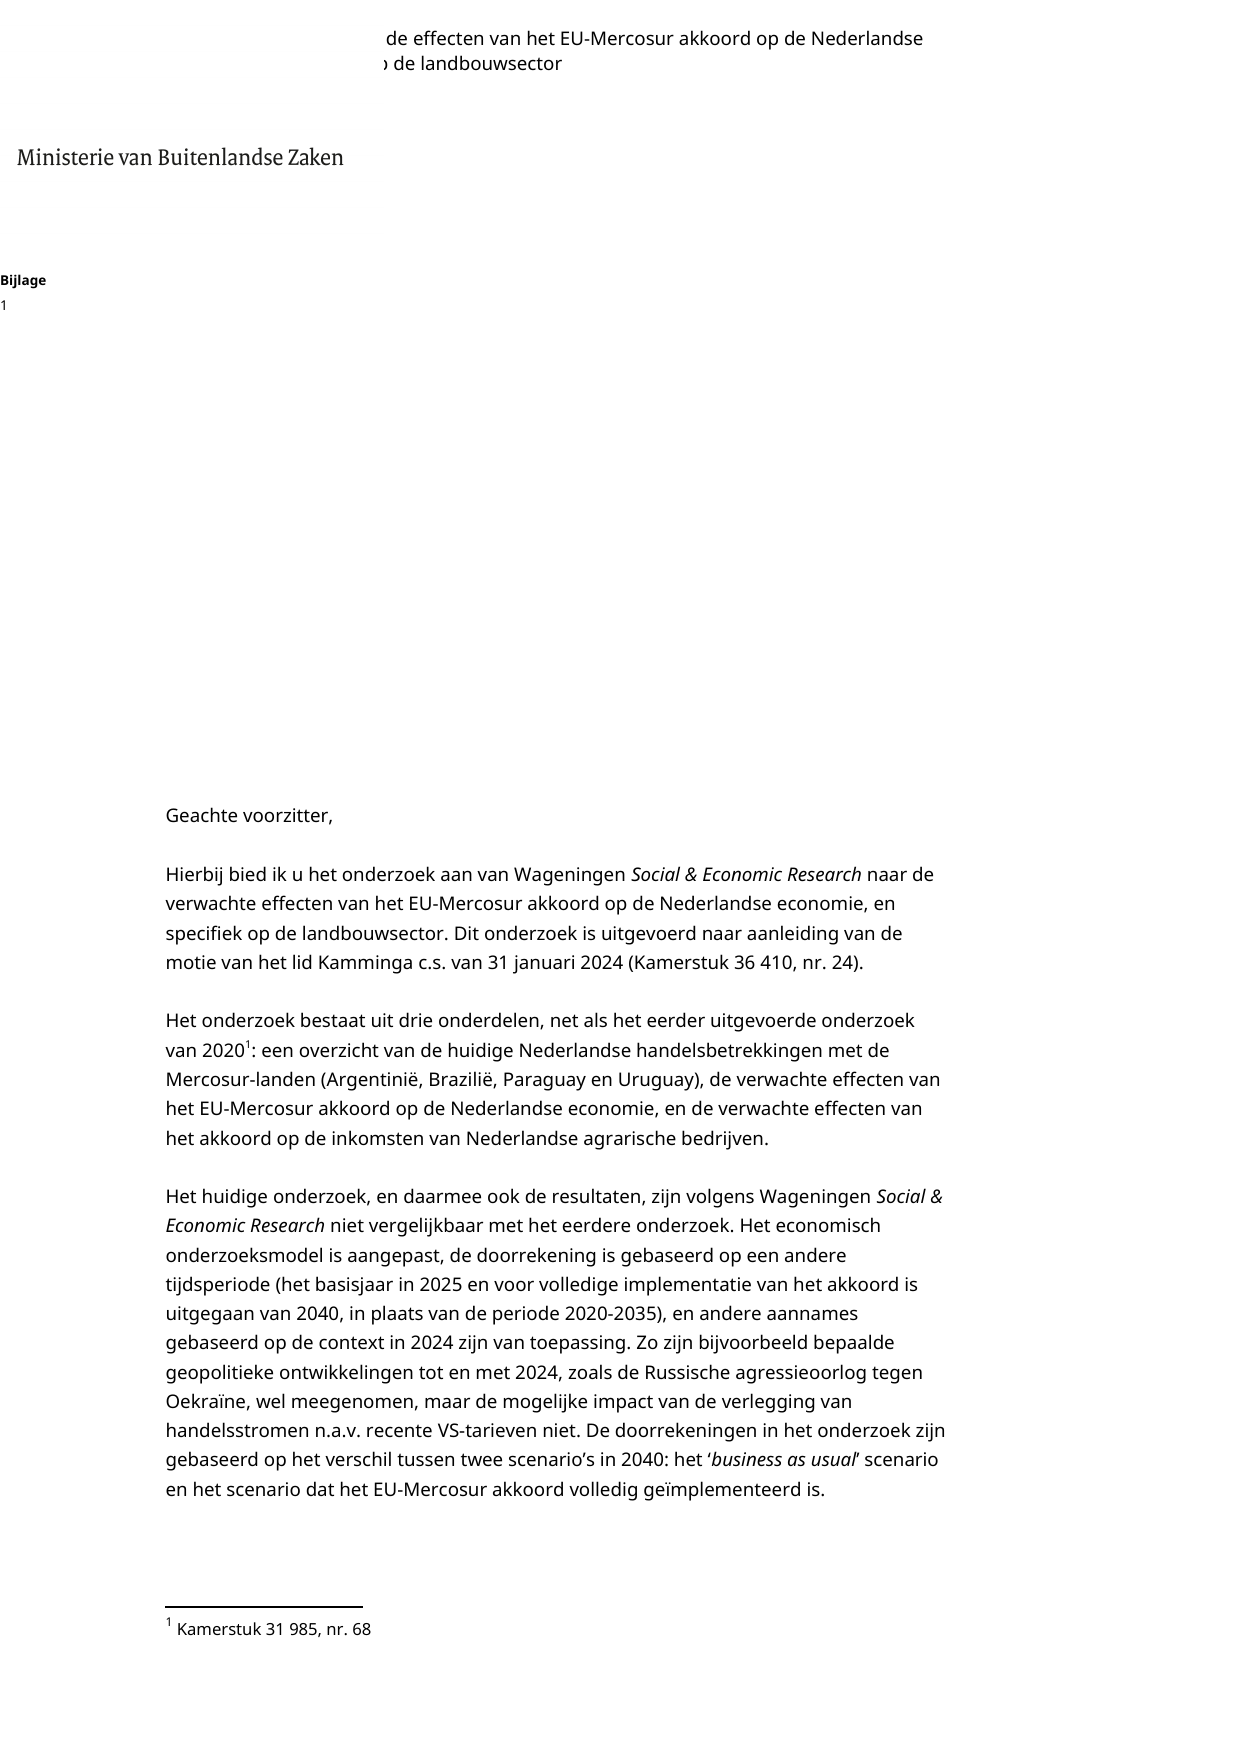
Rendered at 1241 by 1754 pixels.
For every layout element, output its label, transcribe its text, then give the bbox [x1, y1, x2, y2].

picture [0, 0, 384, 260]
text Geachte voorzitter, [165, 803, 951, 828]
text Hierbij bied ik u het onderzoek aan van Wageningen Social & Economic Research naar de verwachte effecten van het EU-Mercosur akkoord op de Nederlandse economie, en specifiek op de landbouwsector. Dit onderzoek is uitgevoerd naar aanleiding van de motie van het lid Kamminga c.s. van 31 januari 2024 (Kamerstuk 36 410, nr. 24). [165, 861, 951, 975]
text Het huidige onderzoek, en daarmee ook de resultaten, zijn volgens Wageningen Social & Economic Research niet vergelijkbaar met het eerdere onderzoek. Het economisch onderzoeksmodel is aangepast, de doorrekening is gebaseerd op een andere tijdsperiode (het basisjaar in 2025 en voor volledige implementatie van het akkoord is uitgegaan van 2040, in plaats van de periode 2020-2035), en andere aannames gebaseerd op de context in 2024 zijn van toepassing. Zo zijn bijvoorbeeld bepaalde geopolitieke ontwikkelingen tot en met 2024, zoals de Russische agressieoorlog tegen Oekraïne, wel meegenomen, maar de mogelijke impact van de verlegging van handelsstromen n.a.v. recente VS-tarieven niet. De doorrekeningen in het onderzoek zijn gebaseerd op het verschil tussen twee scenario’s in 2040: het ‘business as usual’ scenario en het scenario dat het EU-Mercosur akkoord volledig geïmplementeerd is. [165, 1183, 951, 1502]
text Het onderzoek bestaat uit drie onderdelen, net als het eerder uitgevoerde onderzoek van 2020: een overzicht van de huidige Nederlandse handelsbetrekkingen met de Mercosur-landen (Argentinië, Brazilië, Paraguay en Uruguay), de verwachte effecten van het EU-Mercosur akkoord op de Nederlandse economie, en de verwachte effecten van het akkoord op de inkomsten van Nederlandse agrarische bedrijven. [165, 1008, 951, 1150]
